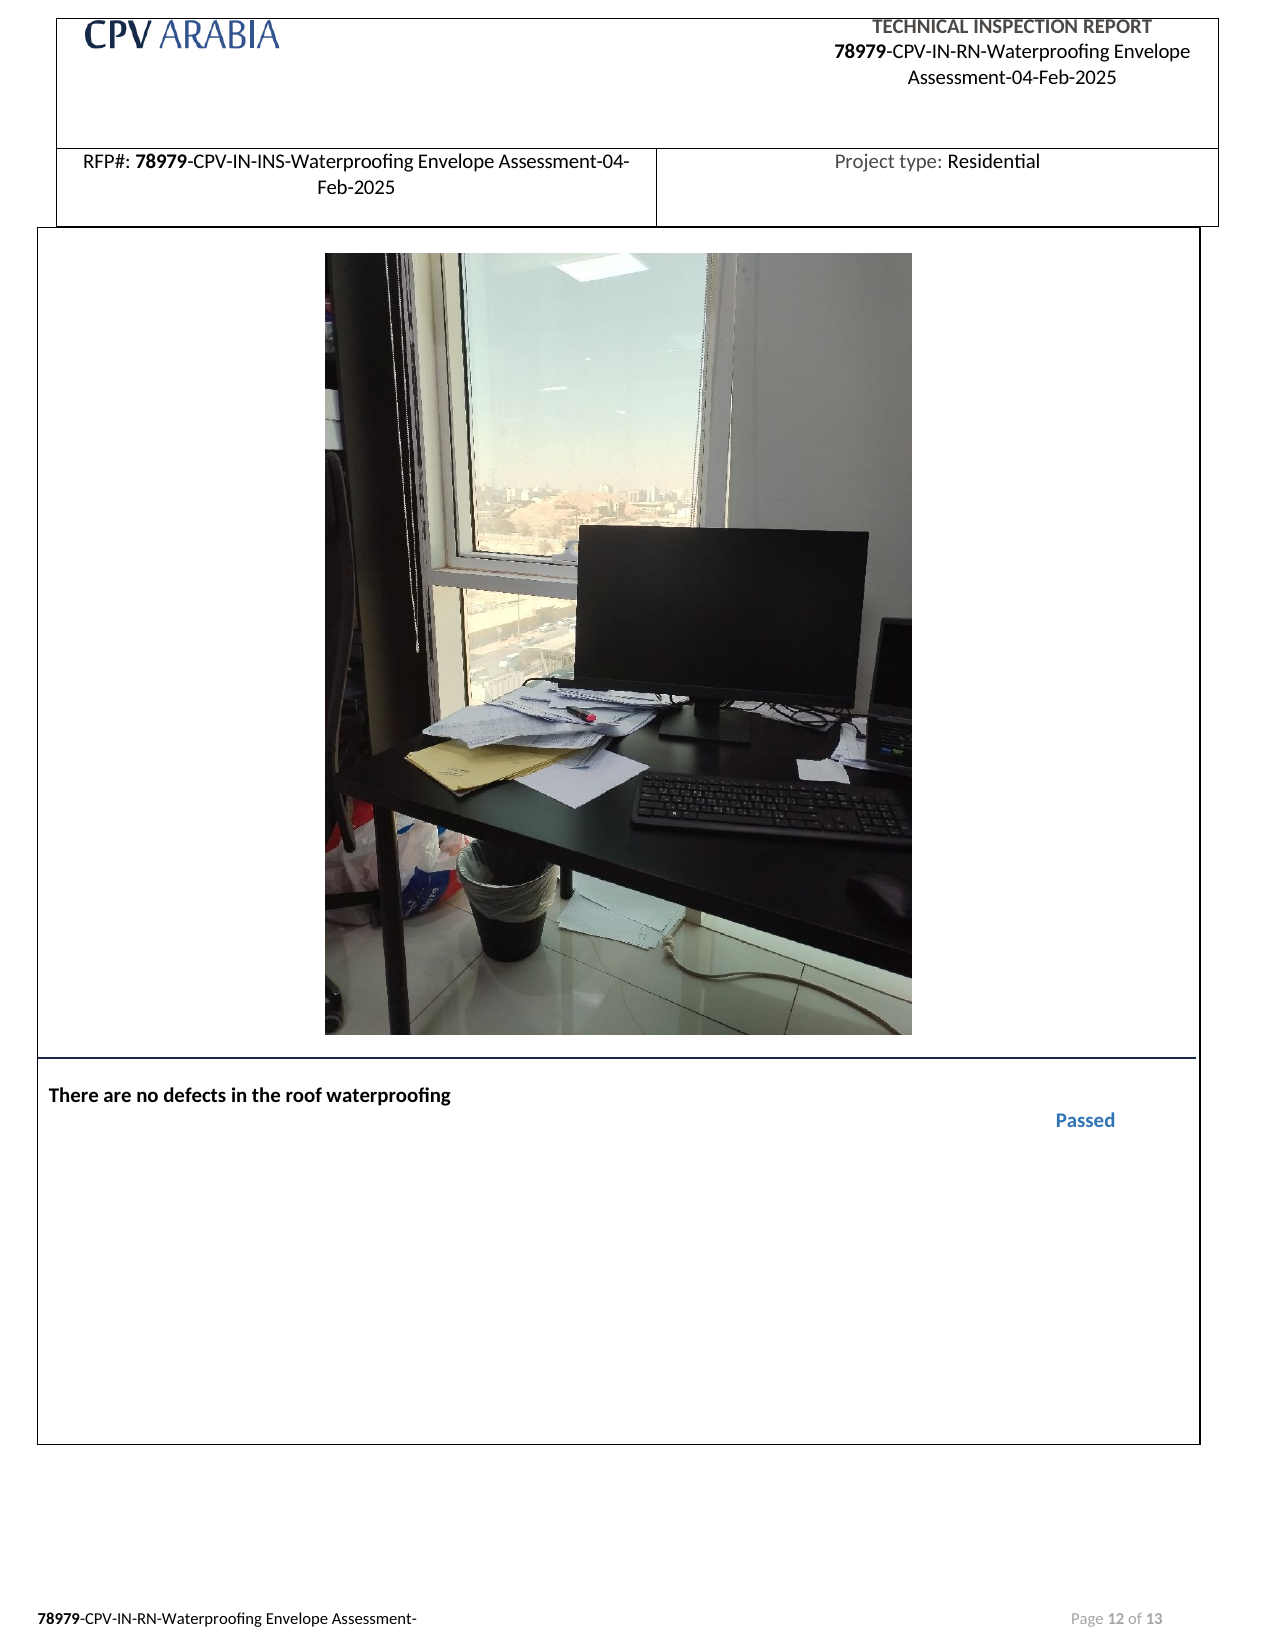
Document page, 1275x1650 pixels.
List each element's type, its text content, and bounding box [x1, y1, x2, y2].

picture [325, 253, 912, 1035]
picture [80, 19, 287, 52]
table_cell There are no defects in the roof waterproofing Passed [38, 228, 1199, 1444]
